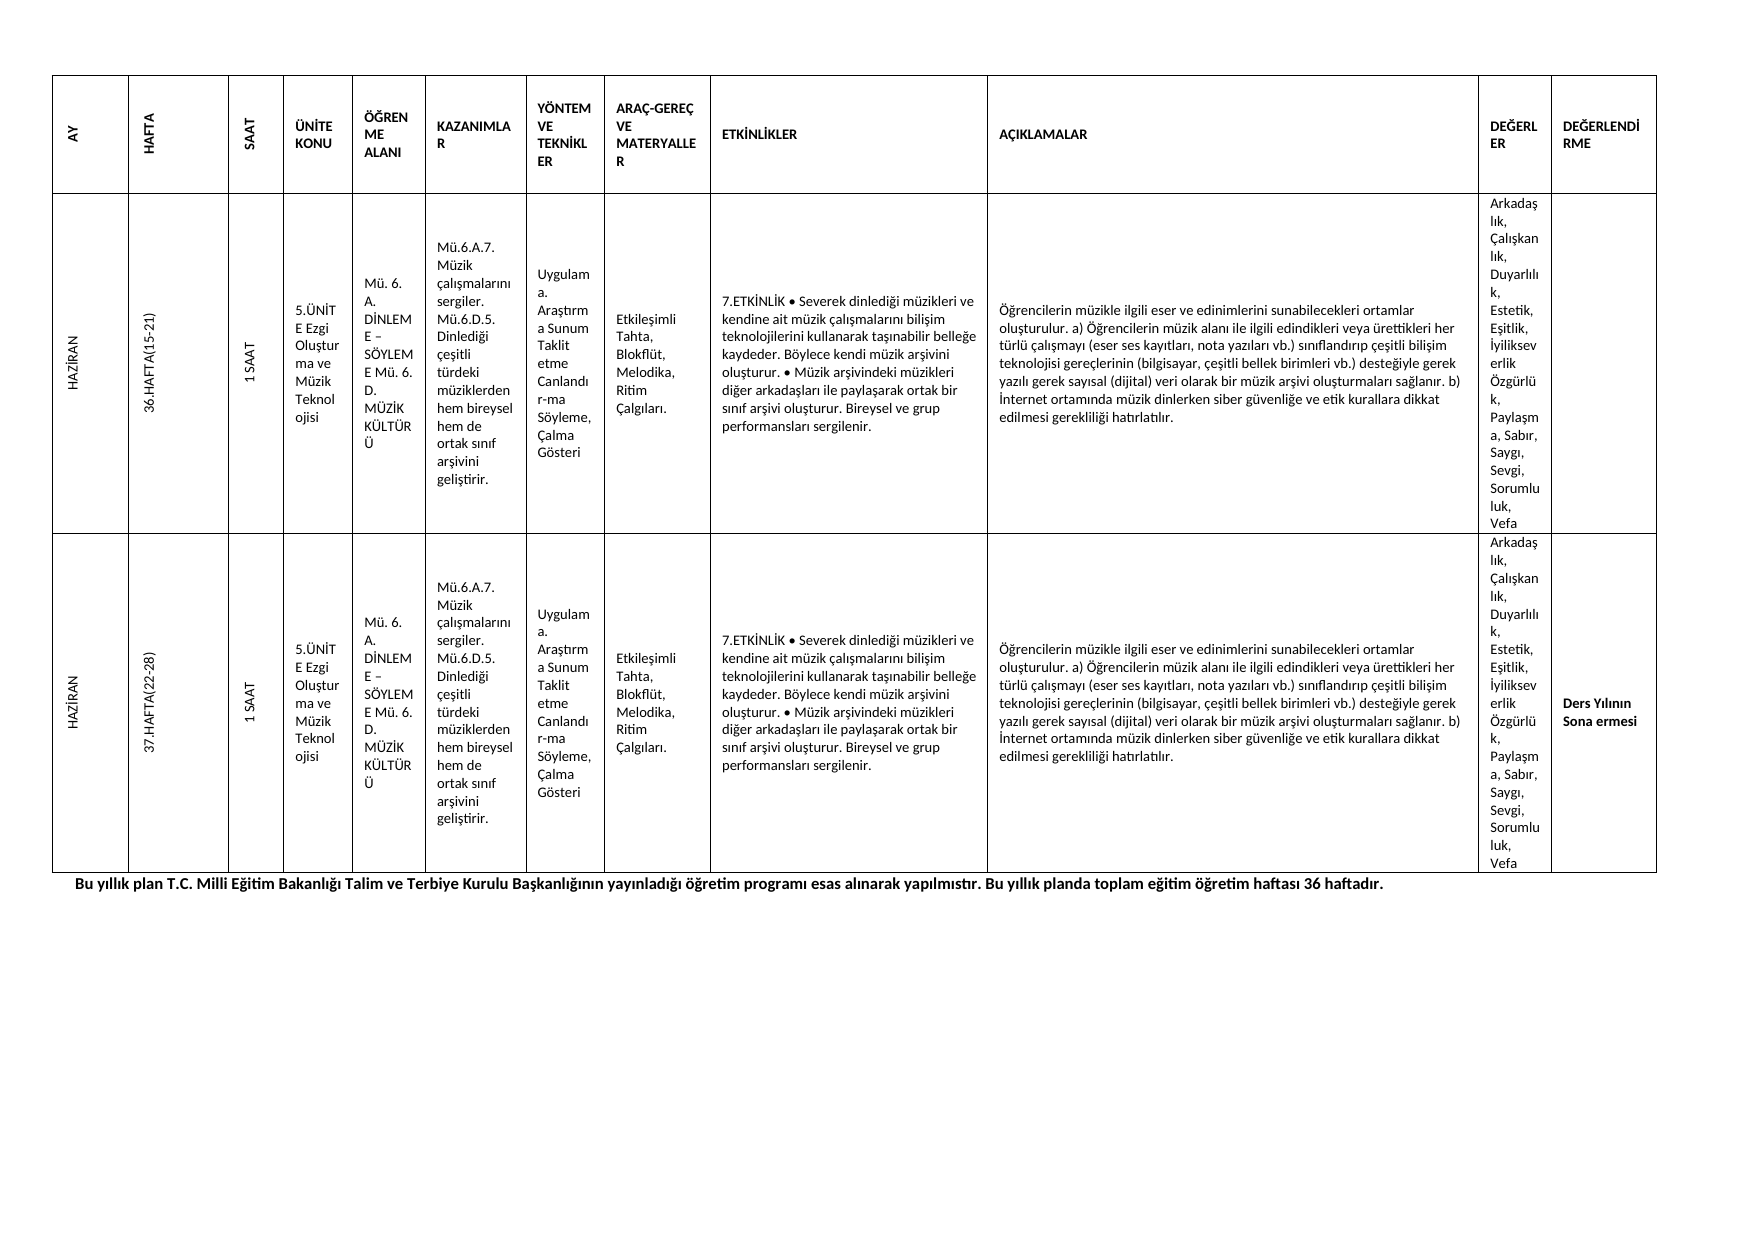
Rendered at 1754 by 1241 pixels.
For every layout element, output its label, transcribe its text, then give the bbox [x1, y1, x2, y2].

table_cell Mü.6.A.7. Müzik çalışmalarını sergiler. Mü.6.D.5. Dinlediği çeşitli türdeki müziklerden hem bireysel hem de ortak sınıf arşivini geliştirir. [426, 534, 526, 872]
table_cell 5.ÜNİTE Ezgi Oluşturma ve Müzik Teknolojisi [284, 534, 352, 872]
table_cell Ders Yılının Sona ermesi [1552, 534, 1656, 872]
table_cell HAZİRAN [53, 194, 128, 533]
table_cell 7.ETKİNLİK • Severek dinlediği müzikleri ve kendine ait müzik çalışmalarını bilişim teknolojilerini kullanarak taşınabilir belleğe kaydeder. Böylece kendi müzik arşivini oluşturur. • Müzik arşivindeki müzikleri diğer arkadaşları ile paylaşarak ortak bir sınıf arşivi oluşturur. Bireysel ve grup performansları sergilenir. [711, 534, 987, 872]
table_cell Öğrencilerin müzikle ilgili eser ve edinimlerini sunabilecekleri ortamlar oluşturulur. a) Öğrencilerin müzik alanı ile ilgili edindikleri veya ürettikleri her türlü çalışmayı (eser ses kayıtları, nota yazıları vb.) sınıflandırıp çeşitli bilişim teknolojisi gereçlerinin (bilgisayar, çeşitli bellek birimleri vb.) desteğiyle gerek yazılı gerek sayısal (dijital) veri olarak bir müzik arşivi oluşturmaları sağlanır. b) İnternet ortamında müzik dinlerken siber güvenliğe ve etik kurallara dikkat edilmesi gerekliliği hatırlatılır. [988, 534, 1478, 872]
table_header AY [53, 76, 128, 193]
table_cell HAZİRAN [53, 534, 128, 872]
table_cell Mü.6.A.7. Müzik çalışmalarını sergiler. Mü.6.D.5. Dinlediği çeşitli türdeki müziklerden hem bireysel hem de ortak sınıf arşivini geliştirir. [426, 194, 526, 533]
table_cell 36.HAFTA(15-21) [129, 194, 228, 533]
table_cell Etkileşimli Tahta, Blokflüt, Melodika, Ritim Çalgıları. [605, 194, 710, 533]
table_header ARAÇ-GEREÇ VE MATERYALLER [605, 76, 710, 193]
table_cell Mü. 6. A. DİNLEME – SÖYLEME Mü. 6. D. MÜZİK KÜLTÜRÜ [353, 534, 425, 872]
table_cell 1 SAAT [229, 194, 283, 533]
table_header ÖĞRENME ALANI [353, 76, 425, 193]
text Bu yıllık plan T.C. Milli Eğitim Bakanlığı Talim ve Terbiye Kurulu Başkanlığının yayınladığı öğretim programı esas alınarak yapılmıstır. Bu yıllık planda toplam eğitim öğretim haftası 36 haftadır. [75, 873, 1679, 893]
table_header ETKİNLİKLER [711, 76, 987, 193]
table_header DEĞERLER [1479, 76, 1551, 193]
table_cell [1479, 194, 1551, 533]
table_header DEĞERLENDİRME [1552, 76, 1656, 193]
table_cell Arkadaşlık, Çalışkanlık, Duyarlılık, Estetik, Eşitlik, İyilikseverlik Özgürlük, Paylaşma, Sabır, Saygı, Sevgi, Sorumluluk, Vefa [1479, 534, 1551, 872]
table_cell Mü. 6. A. DİNLEME – SÖYLEME Mü. 6. D. MÜZİK KÜLTÜRÜ [353, 194, 425, 533]
table_cell Öğrencilerin müzikle ilgili eser ve edinimlerini sunabilecekleri ortamlar oluşturulur. a) Öğrencilerin müzik alanı ile ilgili edindikleri veya ürettikleri her türlü çalışmayı (eser ses kayıtları, nota yazıları vb.) sınıflandırıp çeşitli bilişim teknolojisi gereçlerinin (bilgisayar, çeşitli bellek birimleri vb.) desteğiyle gerek yazılı gerek sayısal (dijital) veri olarak bir müzik arşivi oluşturmaları sağlanır. b) İnternet ortamında müzik dinlerken siber güvenliğe ve etik kurallara dikkat edilmesi gerekliliği hatırlatılır. [988, 194, 1478, 533]
table_cell Etkileşimli Tahta, Blokflüt, Melodika, Ritim Çalgıları. [605, 534, 710, 872]
table_cell Uygulama. Araştırma Sunum Taklit etme Canlandır-ma Söyleme, Çalma Gösteri [527, 194, 604, 533]
table_cell Uygulama. Araştırma Sunum Taklit etme Canlandır-ma Söyleme, Çalma Gösteri [527, 534, 604, 872]
table_header SAAT [229, 76, 283, 193]
table_cell 7.ETKİNLİK • Severek dinlediği müzikleri ve kendine ait müzik çalışmalarını bilişim teknolojilerini kullanarak taşınabilir belleğe kaydeder. Böylece kendi müzik arşivini oluşturur. • Müzik arşivindeki müzikleri diğer arkadaşları ile paylaşarak ortak bir sınıf arşivi oluşturur. Bireysel ve grup performansları sergilenir. [711, 194, 987, 533]
table_header HAFTA [129, 76, 228, 193]
table_header YÖNTEM VE TEKNİKLER [527, 76, 604, 193]
table_cell 37.HAFTA(22-28) [129, 534, 228, 872]
table_header ÜNİTE KONU [284, 76, 352, 193]
table_header AÇIKLAMALAR [988, 76, 1478, 193]
table_cell [1552, 194, 1656, 533]
table_header KAZANIMLAR [426, 76, 526, 193]
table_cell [284, 194, 352, 533]
table_cell 1 SAAT [229, 534, 283, 872]
